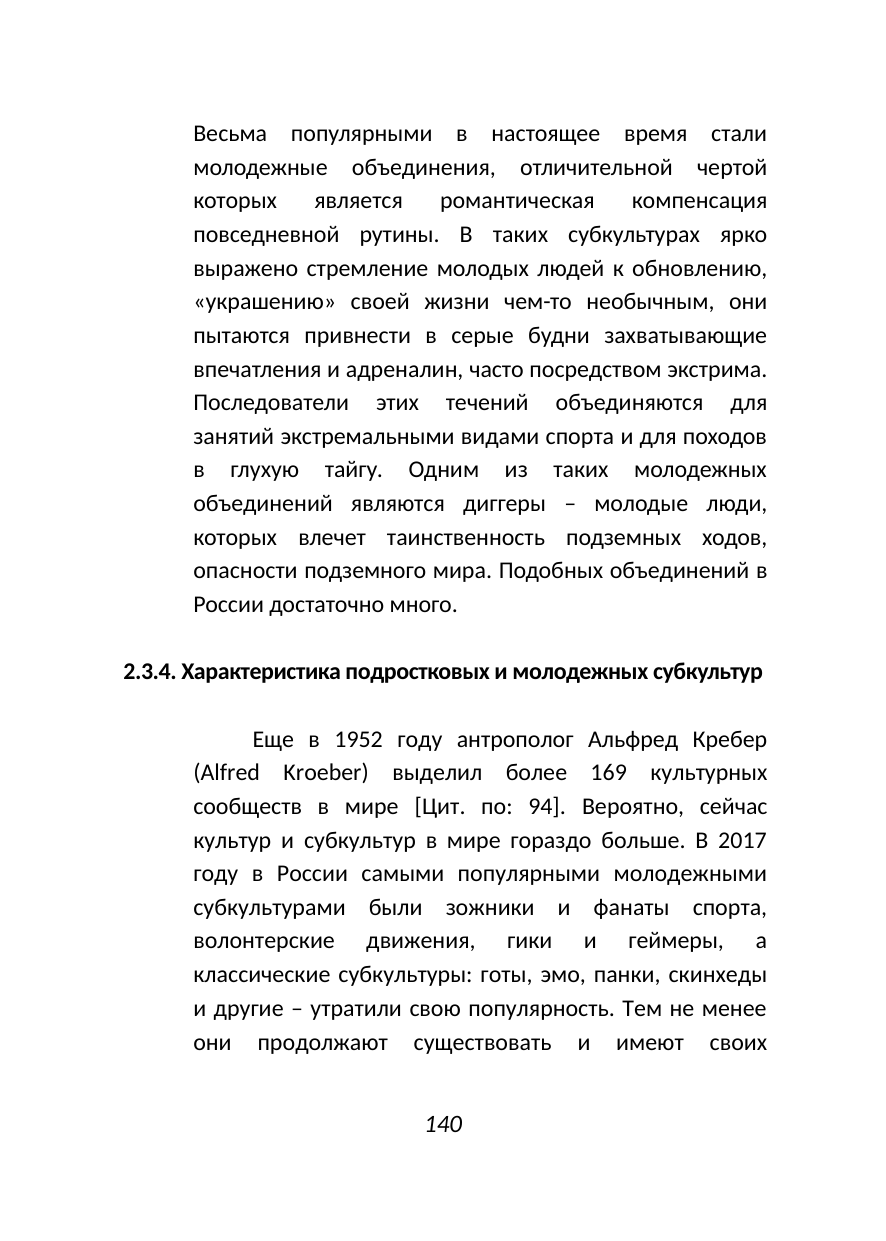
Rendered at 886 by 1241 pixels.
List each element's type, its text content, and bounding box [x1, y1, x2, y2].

text 2.3.4. Характеристика подростковых и молодежных субкультур [118, 656, 768, 686]
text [193, 724, 768, 1056]
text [193, 118, 768, 618]
